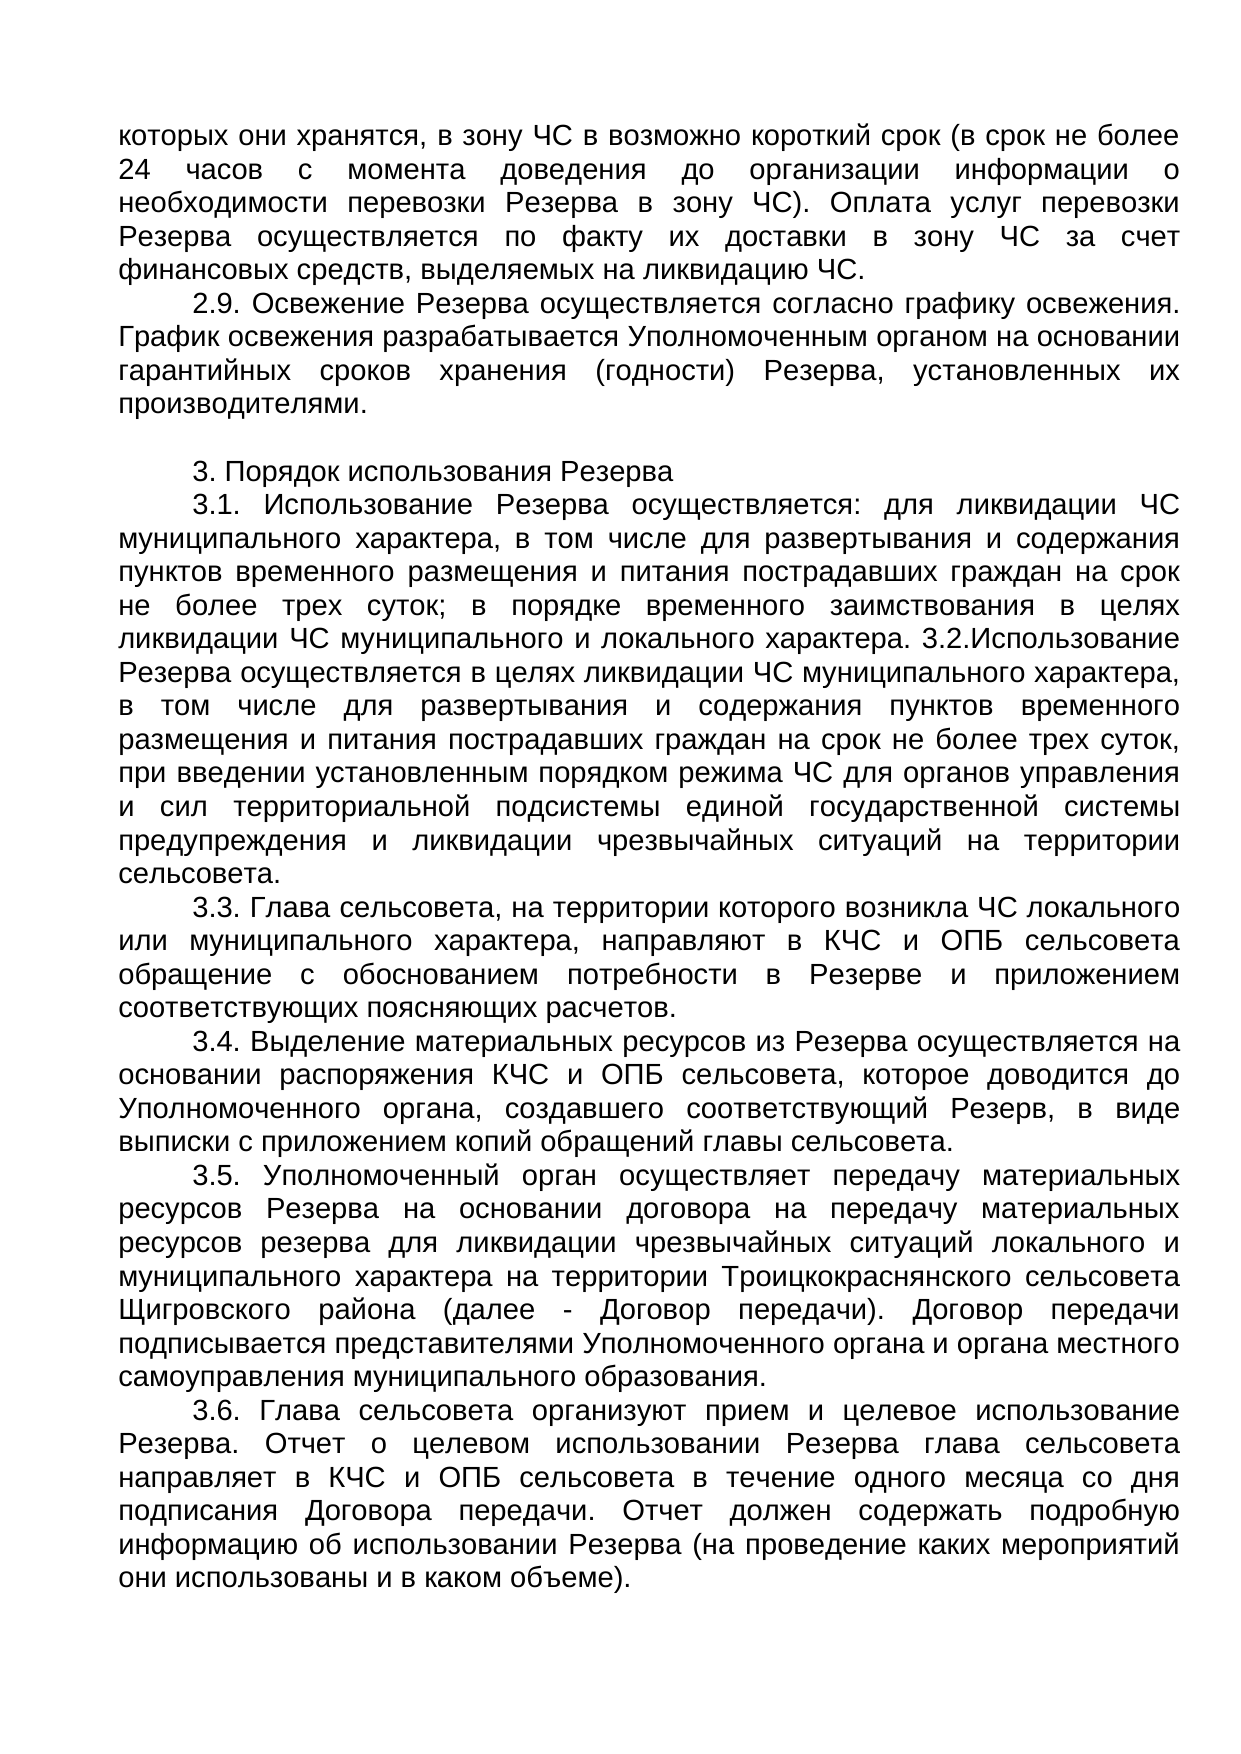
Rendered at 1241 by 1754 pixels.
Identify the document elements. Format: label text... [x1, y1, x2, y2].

text 3.4. Выделение материальных ресурсов из Резерва осуществляется на основании распоряжения КЧС и ОПБ сельсовета, которое доводится до Уполномоченного органа, создавшего соответствующий Резерв, в виде выписки с приложением копий обращений главы сельсовета. [118, 1024, 1181, 1158]
text 2.9. Освежение Резерва осуществляется согласно графику освежения. График освежения разрабатывается Уполномоченным органом на основании гарантийных сроков хранения (годности) Резерва, установленных их производителями. [118, 286, 1181, 420]
text 3.5. Уполномоченный орган осуществляет передачу материальных ресурсов Резерва на основании договора на передачу материальных ресурсов резерва для ликвидации чрезвычайных ситуаций локального и муниципального характера на территории Троицкокраснянского сельсовета Щигровского района (далее - Договор передачи). Договор передачи подписывается представителями Уполномоченного органа и органа местного самоуправления муниципального образования. [118, 1158, 1181, 1393]
text 3.1. Использование Резерва осуществляется: для ликвидации ЧС муниципального характера, в том числе для развертывания и содержания пунктов временного размещения и питания пострадавших граждан на срок не более трех суток; в порядке временного заимствования в целях ликвидации ЧС муниципального и локального характера. 3.2.Использование Резерва осуществляется в целях ликвидации ЧС муниципального характера, в том числе для развертывания и содержания пунктов временного размещения и питания пострадавших граждан на срок не более трех суток, при введении установленным порядком режима ЧС для органов управления и сил территориальной подсистемы единой государственной системы предупреждения и ликвидации чрезвычайных ситуаций на территории сельсовета. [118, 487, 1181, 889]
text 3. Порядок использования Резерва [118, 453, 1181, 487]
text 3.6. Глава сельсовета организуют прием и целевое использование Резерва. Отчет о целевом использовании Резерва глава сельсовета направляет в КЧС и ОПБ сельсовета в течение одного месяца со дня подписания Договора передачи. Отчет должен содержать подробную информацию об использовании Резерва (на проведение каких мероприятий они использованы и в каком объеме). [118, 1393, 1181, 1594]
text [118, 118, 1181, 286]
text 3.3. Глава сельсовета, на территории которого возникла ЧС локального или муниципального характера, направляют в КЧС и ОПБ сельсовета обращение с обоснованием потребности в Резерве и приложением соответствующих поясняющих расчетов. [118, 889, 1181, 1024]
